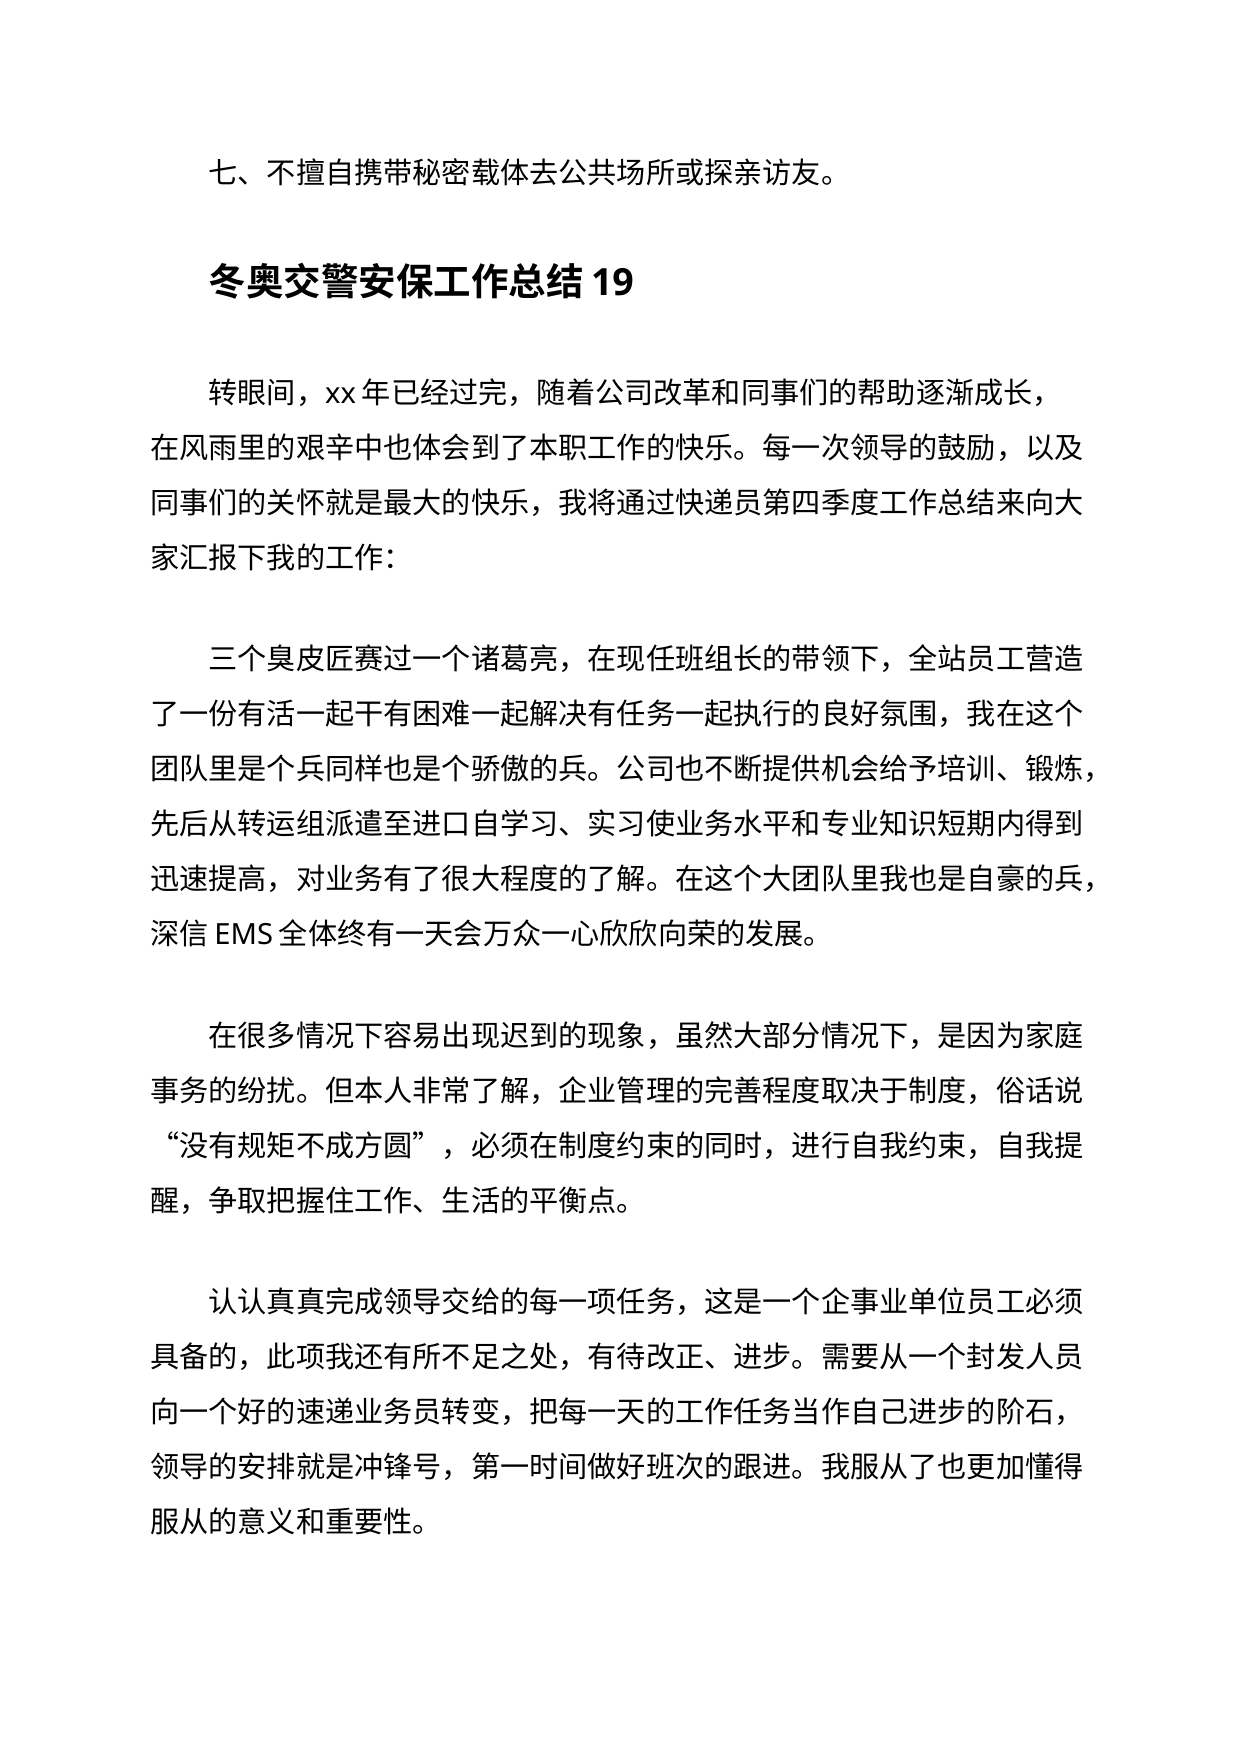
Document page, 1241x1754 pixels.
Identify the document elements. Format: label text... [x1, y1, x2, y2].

text 冬奥交警安保工作总结19 [150, 252, 1090, 306]
text 三个臭皮匠赛过一个诸葛亮，在现任班组长的带领下，全站员工营造了一份有活一起干有困难一起解决有任务一起执行的良好氛围，我在这个团队里是个兵同样也是个骄傲的兵。公司也不断提供机会给予培训、锻炼，先后从转运组派遣至进口自学习、实习使业务水平和专业知识短期内得到迅速提高，对业务有了很大程度的了解。在这个大团队里我也是自豪的兵，深信EMS全体终有一天会万众一心欣欣向荣的发展。 [150, 636, 1090, 953]
text 认认真真完成领导交给的每一项任务，这是一个企事业单位员工必须具备的，此项我还有所不足之处，有待改正、进步。需要从一个封发人员向一个好的速递业务员转变，把每一天的工作任务当作自己进步的阶石，领导的安排就是冲锋号，第一时间做好班次的跟进。我服从了也更加懂得服从的意义和重要性。 [150, 1279, 1090, 1541]
text 七、不擅自携带秘密载体去公共场所或探亲访友。 [150, 150, 1090, 192]
text 转眼间，xx年已经过完，随着公司改革和同事们的帮助逐渐成长，在风雨里的艰辛中也体会到了本职工作的快乐。每一次领导的鼓励，以及同事们的关怀就是最大的快乐，我将通过快递员第四季度工作总结来向大家汇报下我的工作： [150, 369, 1090, 576]
text 在很多情况下容易出现迟到的现象，虽然大部分情况下，是因为家庭事务的纷扰。但本人非常了解，企业管理的完善程度取决于制度，俗话说“没有规矩不成方圆”，必须在制度约束的同时，进行自我约束，自我提醒，争取把握住工作、生活的平衡点。 [150, 1012, 1090, 1219]
